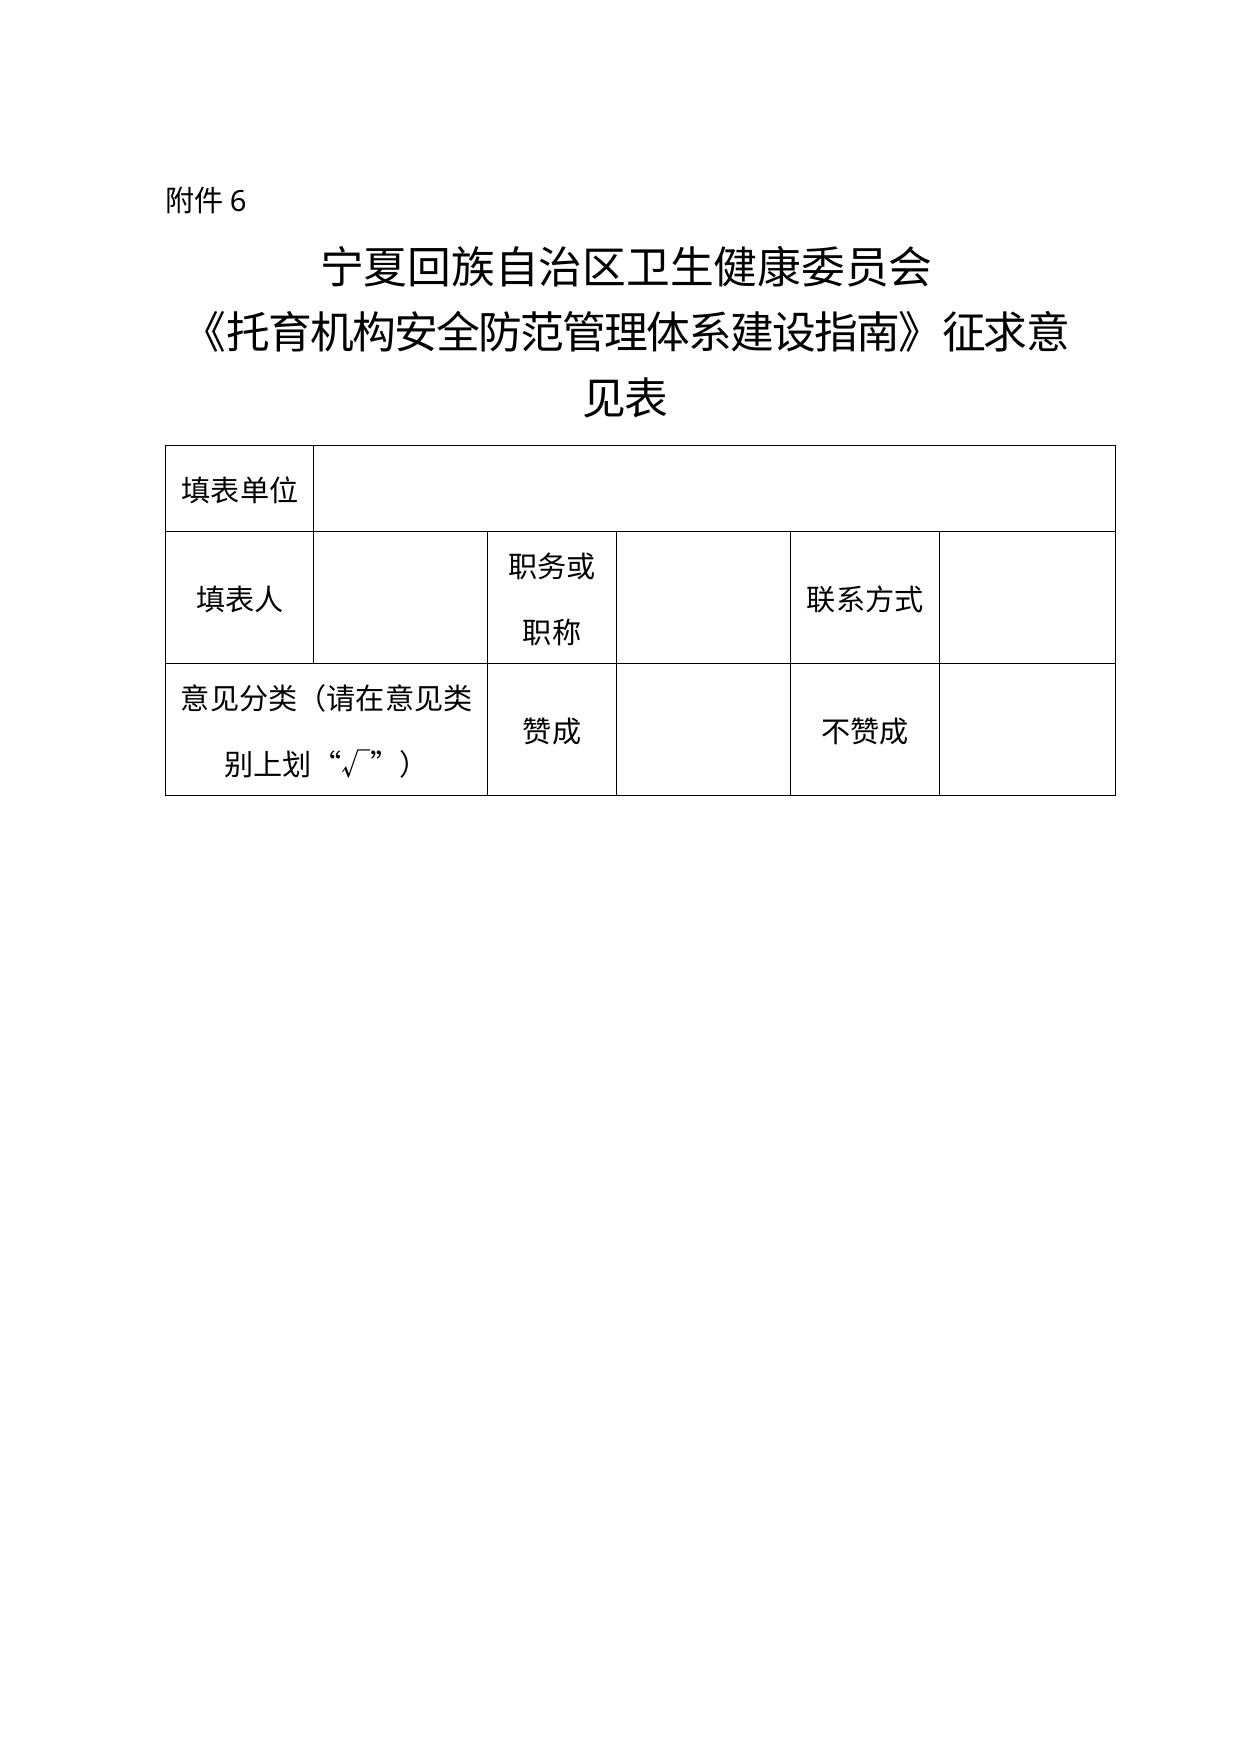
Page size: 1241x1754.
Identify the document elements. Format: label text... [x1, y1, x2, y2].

table_header [314, 446, 1115, 531]
text 附件6 [165, 166, 1087, 231]
table_cell 联系方式 [791, 532, 939, 663]
table_cell 不赞成 [791, 664, 939, 795]
table_cell 赞成 [488, 664, 616, 795]
table_cell [314, 532, 487, 663]
table_cell [940, 532, 1115, 663]
text 《托育机构安全防范管理体系建设指南》征求意见表 [165, 297, 1087, 428]
table_cell 填表人 [166, 532, 313, 663]
table_header 填表单位 [166, 446, 313, 531]
table_cell [617, 664, 790, 795]
table_cell [617, 532, 790, 663]
table_cell 意见分类（请在意见类别上划“√”） [166, 664, 487, 795]
text 宁夏回族自治区卫生健康委员会 [165, 231, 1087, 297]
table_cell [940, 664, 1115, 795]
table_cell 职务或职称 [488, 532, 616, 663]
